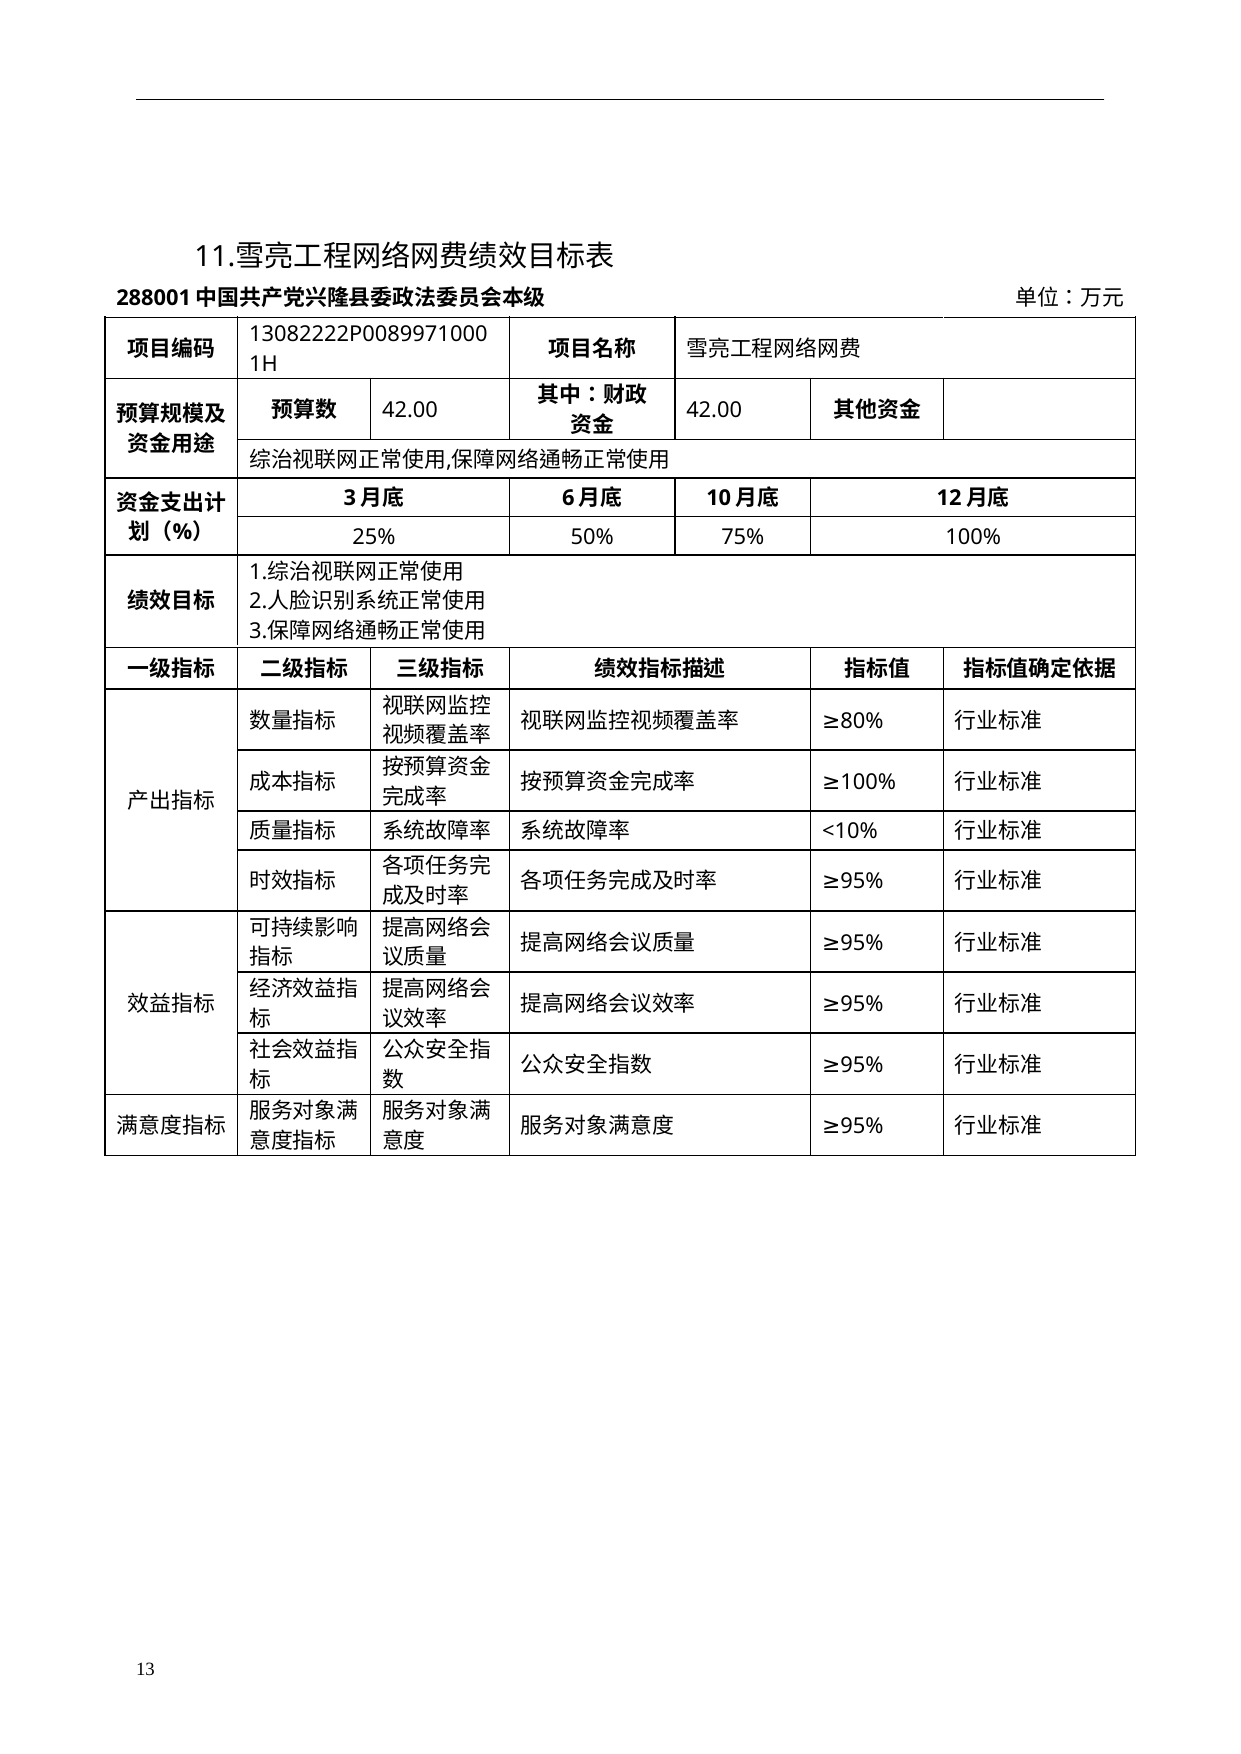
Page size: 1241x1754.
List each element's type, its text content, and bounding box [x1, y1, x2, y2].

table_cell 系统故障率 [510, 812, 810, 849]
table_cell 服务对象满意度 [510, 1095, 810, 1154]
table_cell ≥80% [811, 690, 943, 749]
table_cell 服务对象满意度指标 [238, 1095, 370, 1154]
table_cell 成本指标 [238, 751, 370, 810]
table_cell 服务对象满意度 [371, 1095, 509, 1154]
table_header 288001中国共产党兴隆县委政法委员会本级 [106, 277, 943, 316]
table_cell 提高网络会议质量 [371, 912, 509, 971]
table_cell <10% [811, 812, 943, 849]
table_cell 经济效益指标 [238, 973, 370, 1032]
table_cell 75% [676, 517, 810, 554]
table_cell 行业标准 [944, 1034, 1135, 1093]
table_header 二级指标 [238, 648, 370, 688]
table_cell 50% [510, 517, 674, 554]
table_cell 其他资金 [811, 379, 943, 439]
table_cell 效益指标 [106, 912, 237, 1093]
table_cell ≥100% [811, 751, 943, 810]
table_cell 公众安全指数 [510, 1034, 810, 1093]
table_cell 行业标准 [944, 751, 1135, 810]
table_cell 提高网络会议效率 [371, 973, 509, 1032]
table_cell 其中：财政 资金 [510, 379, 674, 439]
table_cell 行业标准 [944, 851, 1135, 910]
table_cell 25% [238, 517, 509, 554]
table_header 单位：万元 [944, 277, 1135, 316]
table_header 三级指标 [371, 648, 509, 688]
table_cell 42.00 [371, 379, 509, 439]
table_cell 质量指标 [238, 812, 370, 849]
table_header 指标值确定依据 [944, 648, 1135, 688]
table_cell 提高网络会议质量 [510, 912, 810, 971]
table_cell ≥95% [811, 973, 943, 1032]
table_cell 行业标准 [944, 812, 1135, 849]
table_cell 公众安全指数 [371, 1034, 509, 1093]
table_cell 3月底 [238, 479, 509, 516]
table_cell ≥95% [811, 1034, 943, 1093]
table_cell 数量指标 [238, 690, 370, 749]
table_cell 行业标准 [944, 912, 1135, 971]
table_cell 42.00 [676, 379, 810, 439]
table_cell 各项任务完成及时率 [371, 851, 509, 910]
table_cell 绩效目标 [106, 556, 237, 645]
table_cell 行业标准 [944, 1095, 1135, 1154]
table_cell 预算规模及资金用途 [106, 379, 237, 477]
table_cell 产出指标 [106, 690, 237, 910]
table_cell 项目名称 [510, 318, 674, 378]
table_cell 视联网监控视频覆盖率 [510, 690, 810, 749]
table_cell 各项任务完成及时率 [510, 851, 810, 910]
table_header 一级指标 [106, 648, 237, 688]
table_cell 社会效益指标 [238, 1034, 370, 1093]
table_cell 视联网监控视频覆盖率 [371, 690, 509, 749]
table_header 指标值 [811, 648, 943, 688]
table_cell 行业标准 [944, 690, 1135, 749]
table_cell 按预算资金完成率 [510, 751, 810, 810]
table_cell 10月底 [676, 479, 810, 516]
table_cell ≥95% [811, 912, 943, 971]
table_cell ≥95% [811, 851, 943, 910]
table_cell 时效指标 [238, 851, 370, 910]
table_cell 按预算资金完成率 [371, 751, 509, 810]
table_cell 13082222P00899710001H [238, 318, 509, 378]
table_cell 综治视联网正常使用,保障网络通畅正常使用 [238, 440, 1135, 477]
table_cell 可持续影响指标 [238, 912, 370, 971]
table_cell 1.综治视联网正常使用 2.人脸识别系统正常使用 3.保障网络通畅正常使用 [238, 556, 1135, 645]
table_cell 雪亮工程网络网费 [676, 318, 1135, 378]
text 11.雪亮工程网络网费绩效目标表 [136, 235, 1104, 275]
table_cell 12月底 [811, 479, 1135, 516]
table_cell 提高网络会议效率 [510, 973, 810, 1032]
table_cell 预算数 [238, 379, 370, 439]
table_cell 项目编码 [106, 318, 237, 378]
table_cell 6月底 [510, 479, 674, 516]
table_cell 满意度指标 [106, 1095, 237, 1154]
table_cell 资金支出计划（%） [106, 479, 237, 554]
table_cell 系统故障率 [371, 812, 509, 849]
table_cell ≥95% [811, 1095, 943, 1154]
table_cell [944, 379, 1135, 439]
table_header 绩效指标描述 [510, 648, 810, 688]
table_cell 行业标准 [944, 973, 1135, 1032]
table_cell 100% [811, 517, 1135, 554]
